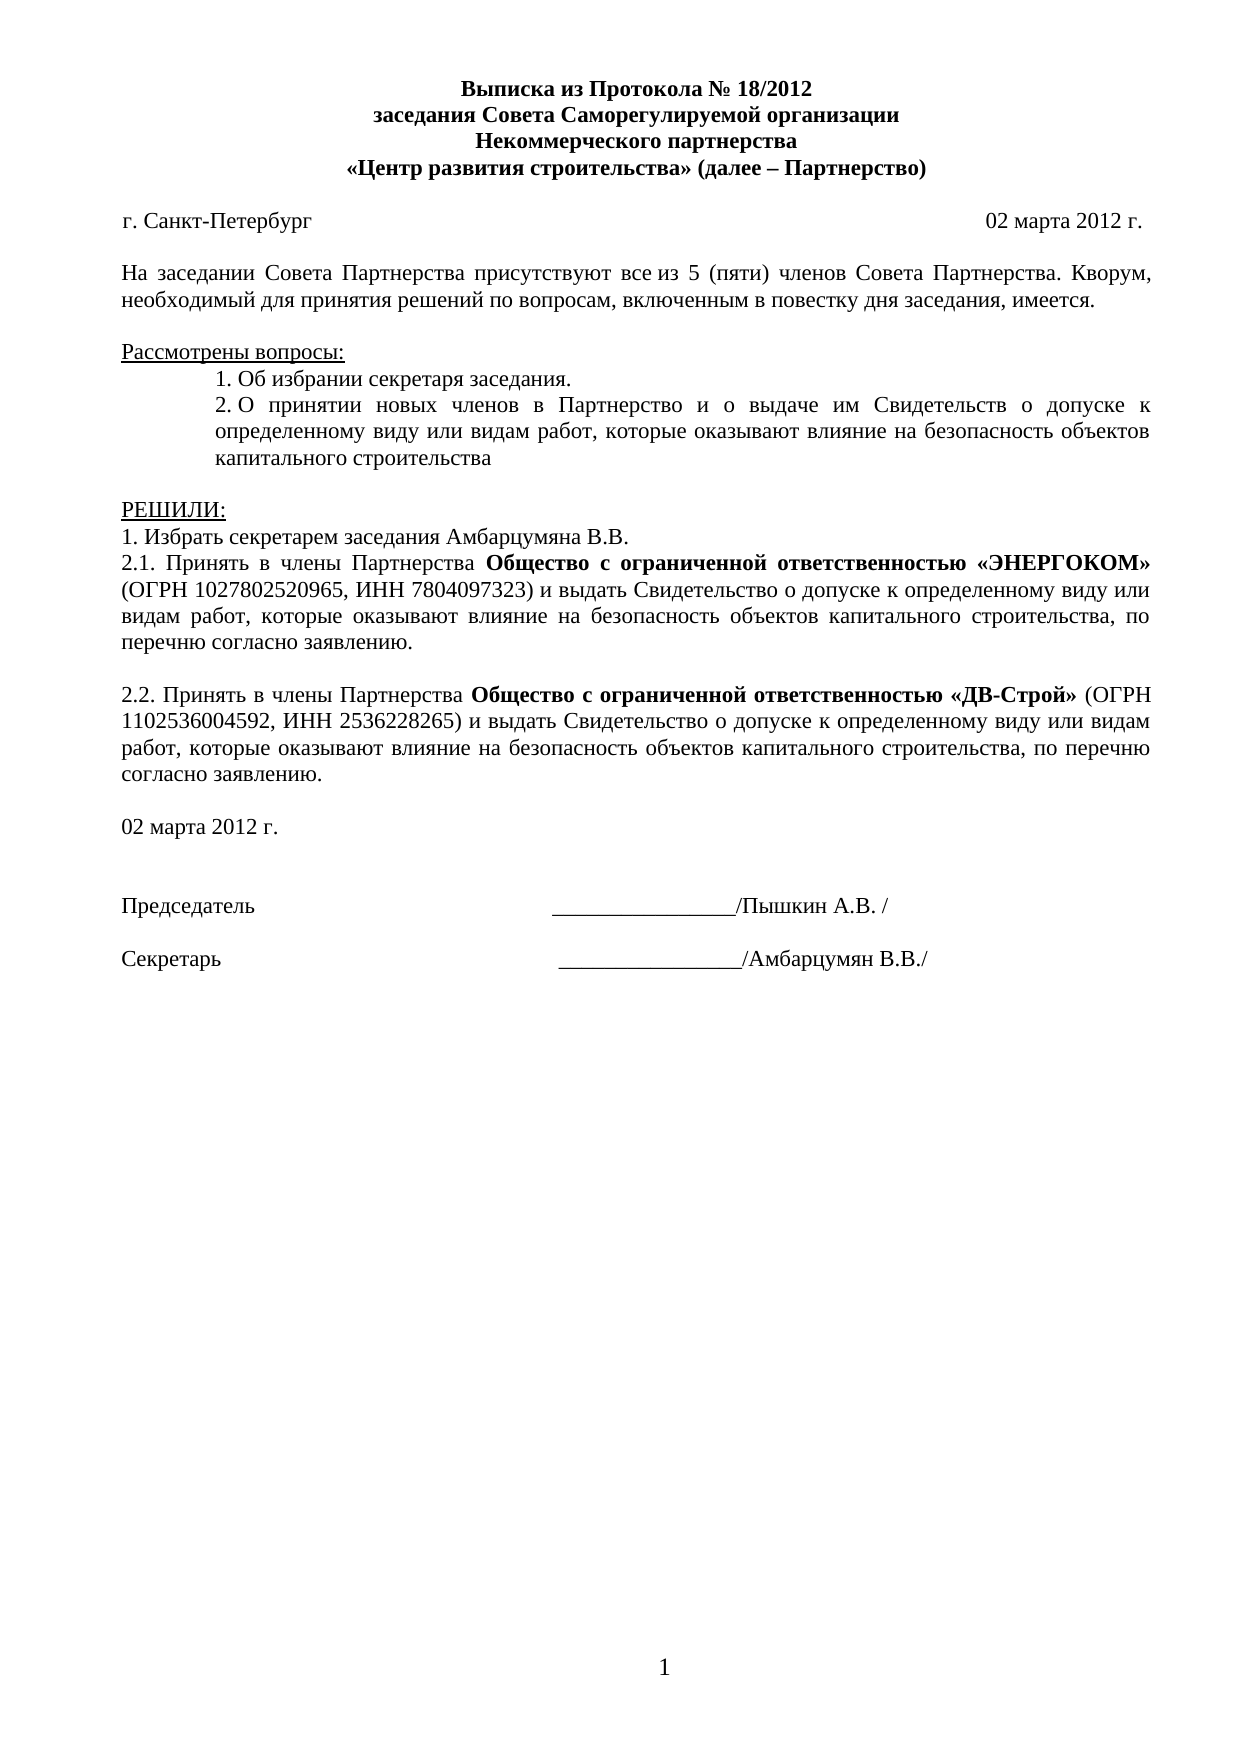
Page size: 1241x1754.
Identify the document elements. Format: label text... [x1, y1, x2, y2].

text Секретарь ________________/Амбарцумян В.В./ [121, 944, 1152, 971]
text Выписка из Протокола № 18/2012 [121, 75, 1152, 101]
text 2. О принятии новых членов в Партнерство и о выдаче им Свидетельств о допуске к определенному виду или видам работ, которые оказывают влияние на безопасность объектов капитального строительства [215, 391, 1152, 470]
text Некоммерческого партнерства [121, 128, 1152, 154]
text Председатель ________________/Пышкин А.В. / [121, 892, 1152, 918]
text «Центр развития строительства» (далее – Партнерство) [121, 154, 1152, 180]
text РЕШИЛИ: [121, 497, 1152, 523]
text 2.1. Принять в члены Партнерства Общество с ограниченной ответственностью «ЭНЕРГОКОМ» (ОГРН 1027802520965, ИНН 7804097323) и выдать Свидетельство о допуске к определенному виду или видам работ, которые оказывают влияние на безопасность объектов капитального строительства, по перечню согласно заявлению. [121, 549, 1152, 655]
text 1. Избрать секретарем заседания Амбарцумяна В.В. [121, 523, 1152, 549]
text 02 марта 2012 г. [121, 813, 1152, 839]
text На заседании Совета Партнерства присутствуют все из 5 (пяти) членов Совета Партнерства. Кворум, необходимый для принятия решений по вопросам, включенным в повестку дня заседания, имеется. [121, 259, 1152, 312]
table_header 02 марта 2012 г. [633, 207, 1154, 233]
text Рассмотрены вопросы: [121, 338, 1152, 365]
text заседания Совета Саморегулируемой организации [121, 101, 1152, 128]
text 1. Об избрании секретаря заседания. [215, 365, 1152, 391]
table_header г. Санкт-Петербург [111, 207, 632, 233]
text 2.2. Принять в члены Партнерства Общество с ограниченной ответственностью «ДВ-Строй» (ОГРН 1102536004592, ИНН 2536228265) и выдать Свидетельство о допуске к определенному виду или видам работ, которые оказывают влияние на безопасность объектов капитального строительства, по перечню согласно заявлению. [121, 681, 1152, 786]
